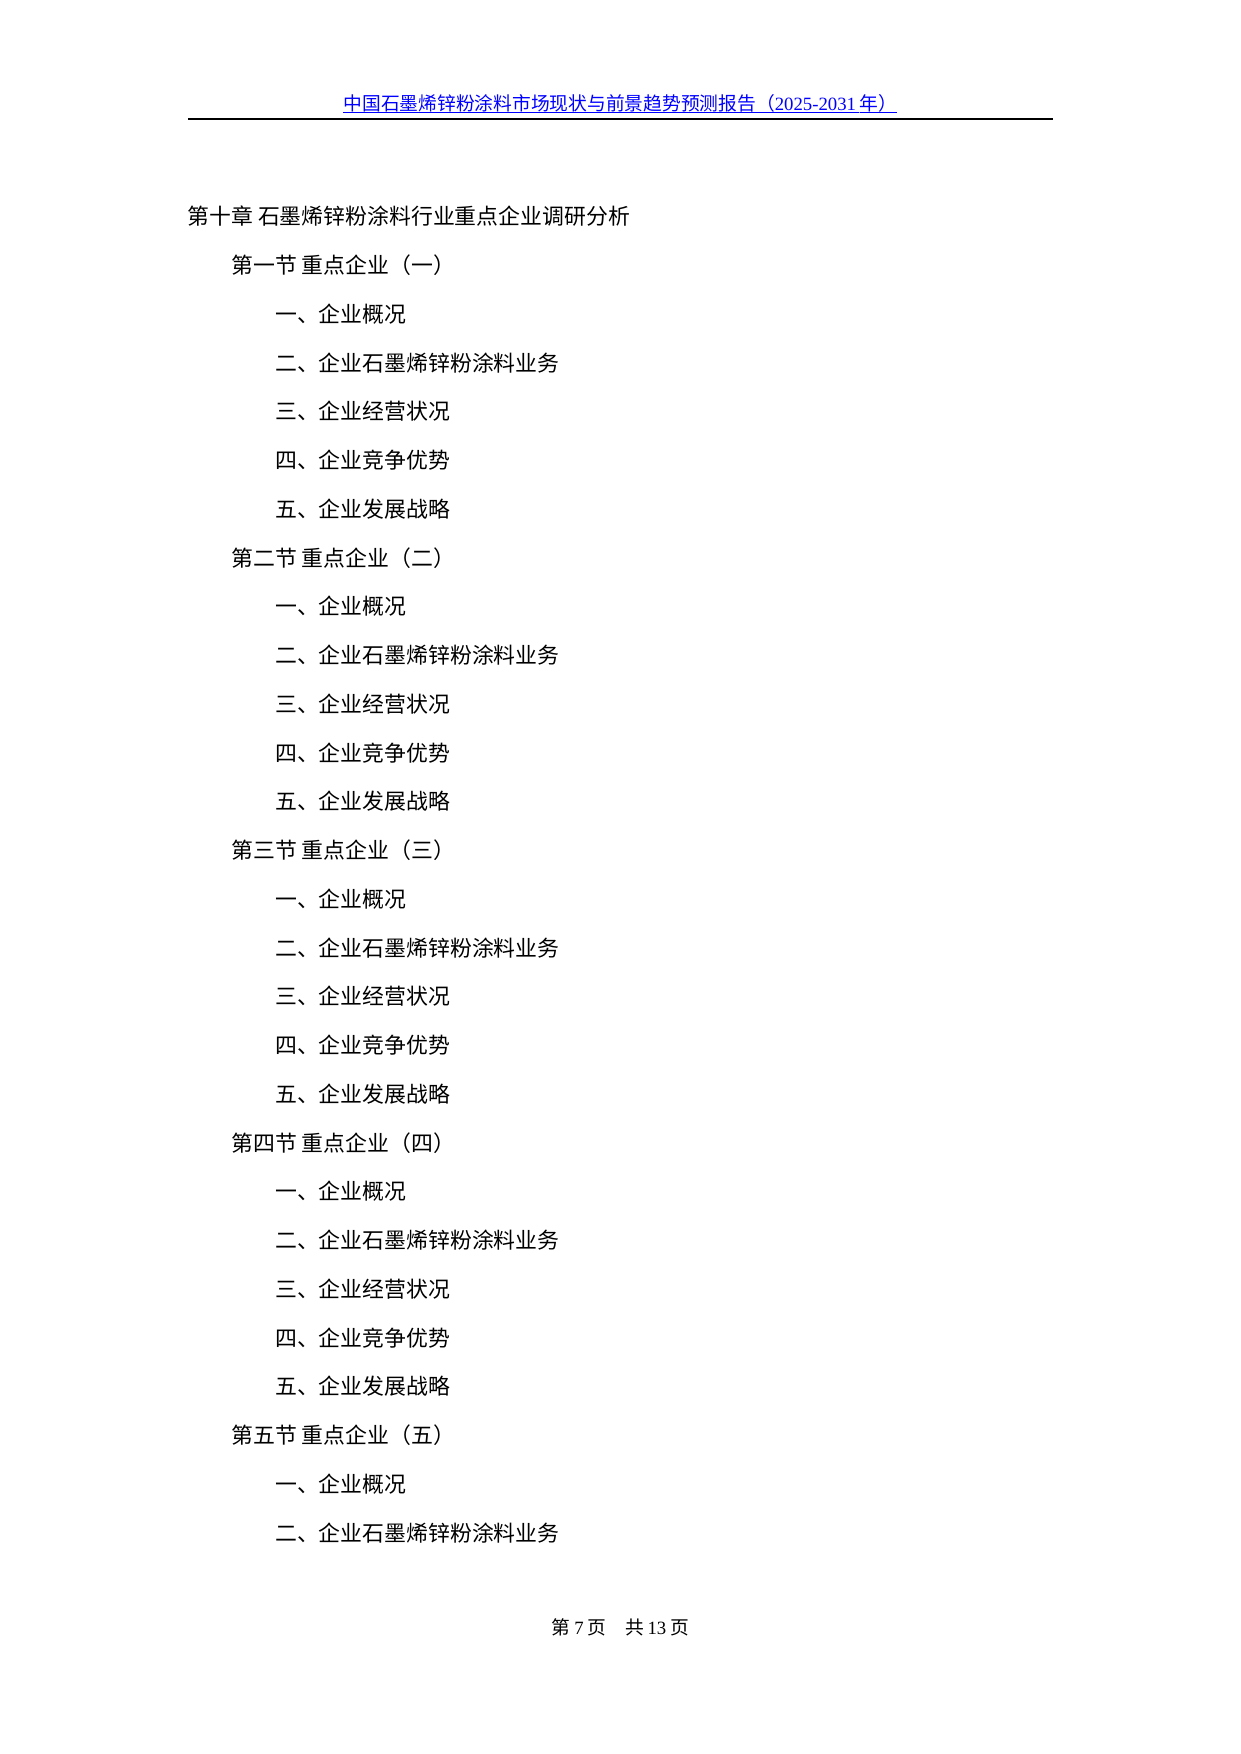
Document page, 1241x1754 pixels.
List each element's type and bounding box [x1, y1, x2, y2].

text [187, 150, 1053, 1548]
